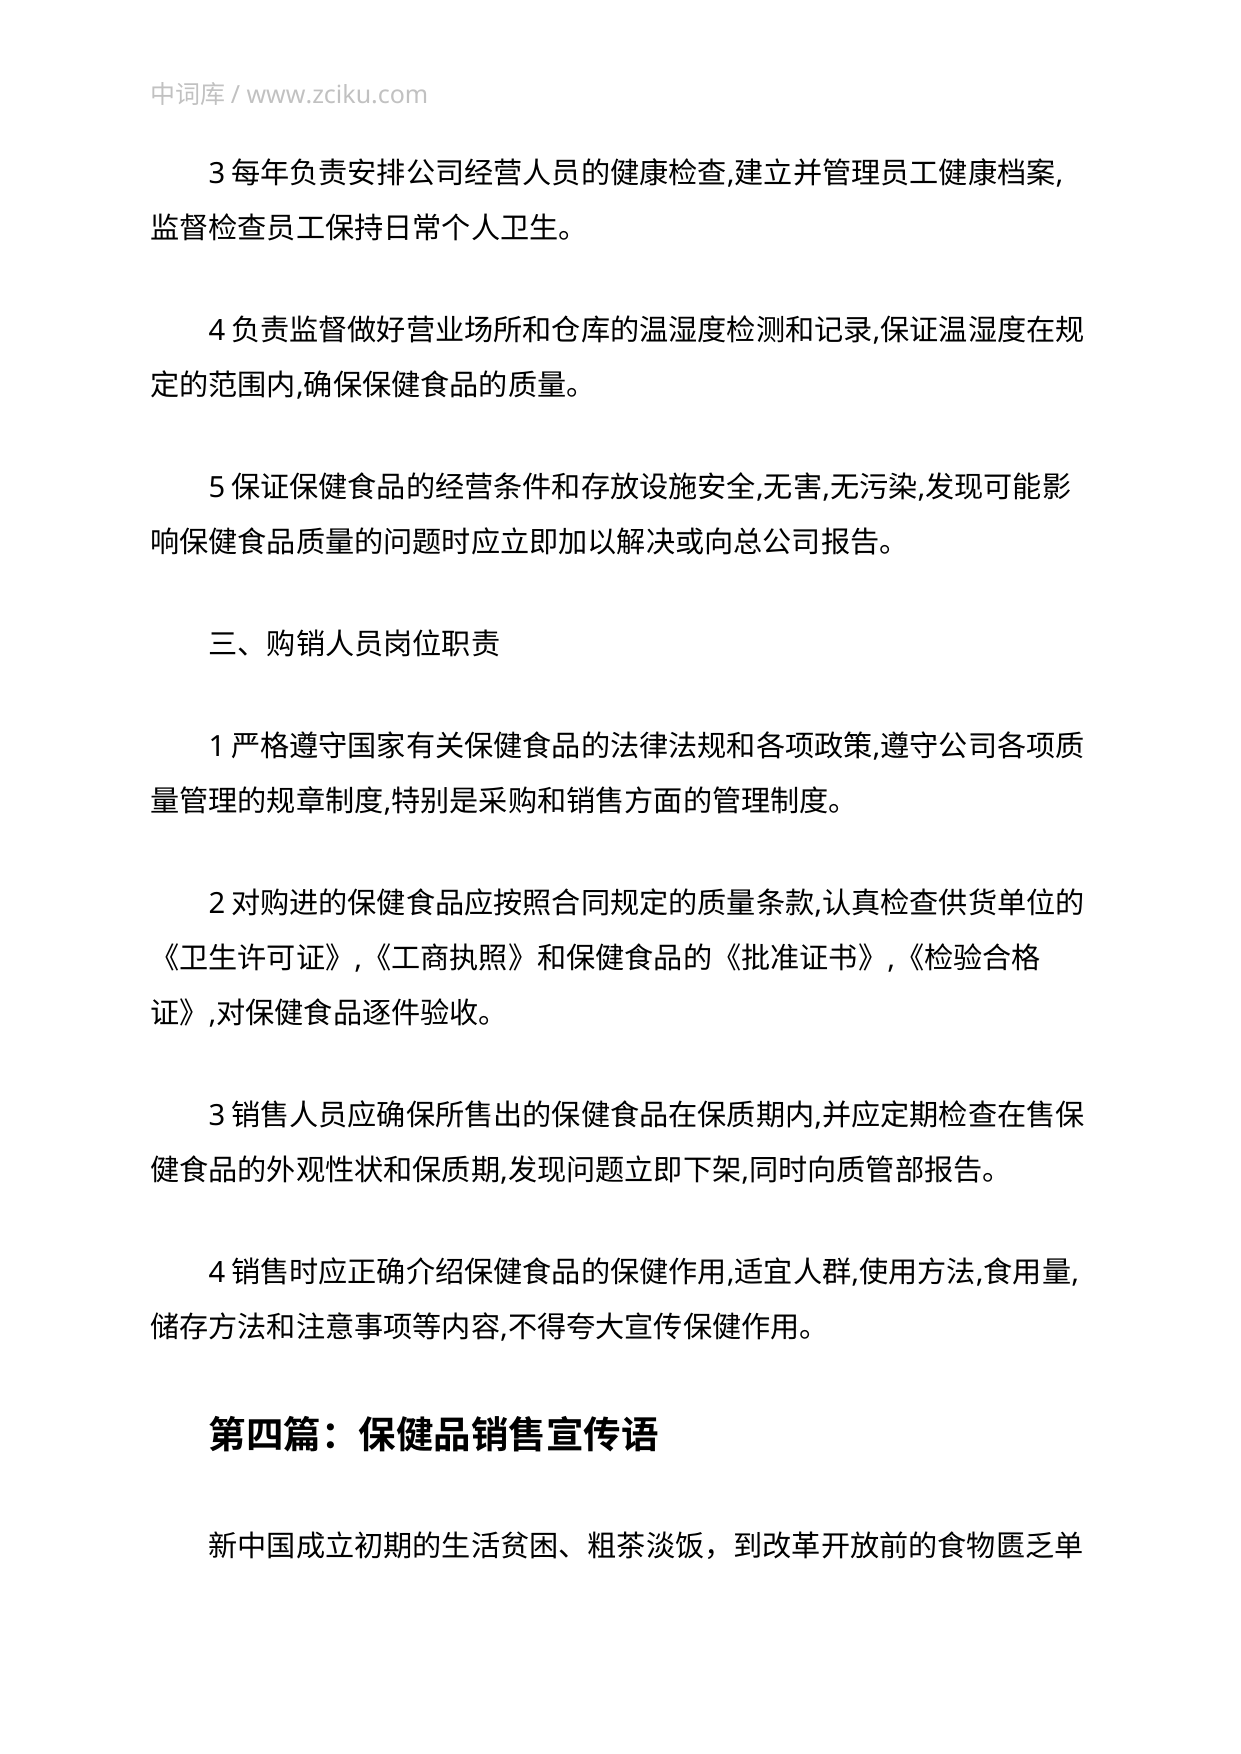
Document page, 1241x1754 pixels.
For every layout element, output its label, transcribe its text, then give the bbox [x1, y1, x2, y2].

text 三、购销人员岗位职责 [150, 621, 1090, 663]
text 第四篇：保健品销售宣传语 [150, 1405, 1090, 1459]
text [150, 1523, 1090, 1565]
text 2对购进的保健食品应按照合同规定的质量条款,认真检查供货单位的《卫生许可证》,《工商执照》和保健食品的《批准证书》,《检验合格证》,对保健食品逐件验收。 [150, 879, 1090, 1032]
text 4负责监督做好营业场所和仓库的温湿度检测和记录,保证温湿度在规定的范围内,确保保健食品的质量。 [150, 307, 1090, 404]
text 1严格遵守国家有关保健食品的法律法规和各项政策,遵守公司各项质量管理的规章制度,特别是采购和销售方面的管理制度。 [150, 722, 1090, 820]
text 4销售时应正确介绍保健食品的保健作用,适宜人群,使用方法,食用量,储存方法和注意事项等内容,不得夸大宣传保健作用。 [150, 1248, 1090, 1346]
text 5保证保健食品的经营条件和存放设施安全,无害,无污染,发现可能影响保健食品质量的问题时应立即加以解决或向总公司报告。 [150, 464, 1090, 561]
text 3销售人员应确保所售出的保健食品在保质期内,并应定期检查在售保健食品的外观性状和保质期,发现问题立即下架,同时向质管部报告。 [150, 1091, 1090, 1189]
text 3每年负责安排公司经营人员的健康检查,建立并管理员工健康档案,监督检查员工保持日常个人卫生。 [150, 150, 1090, 247]
